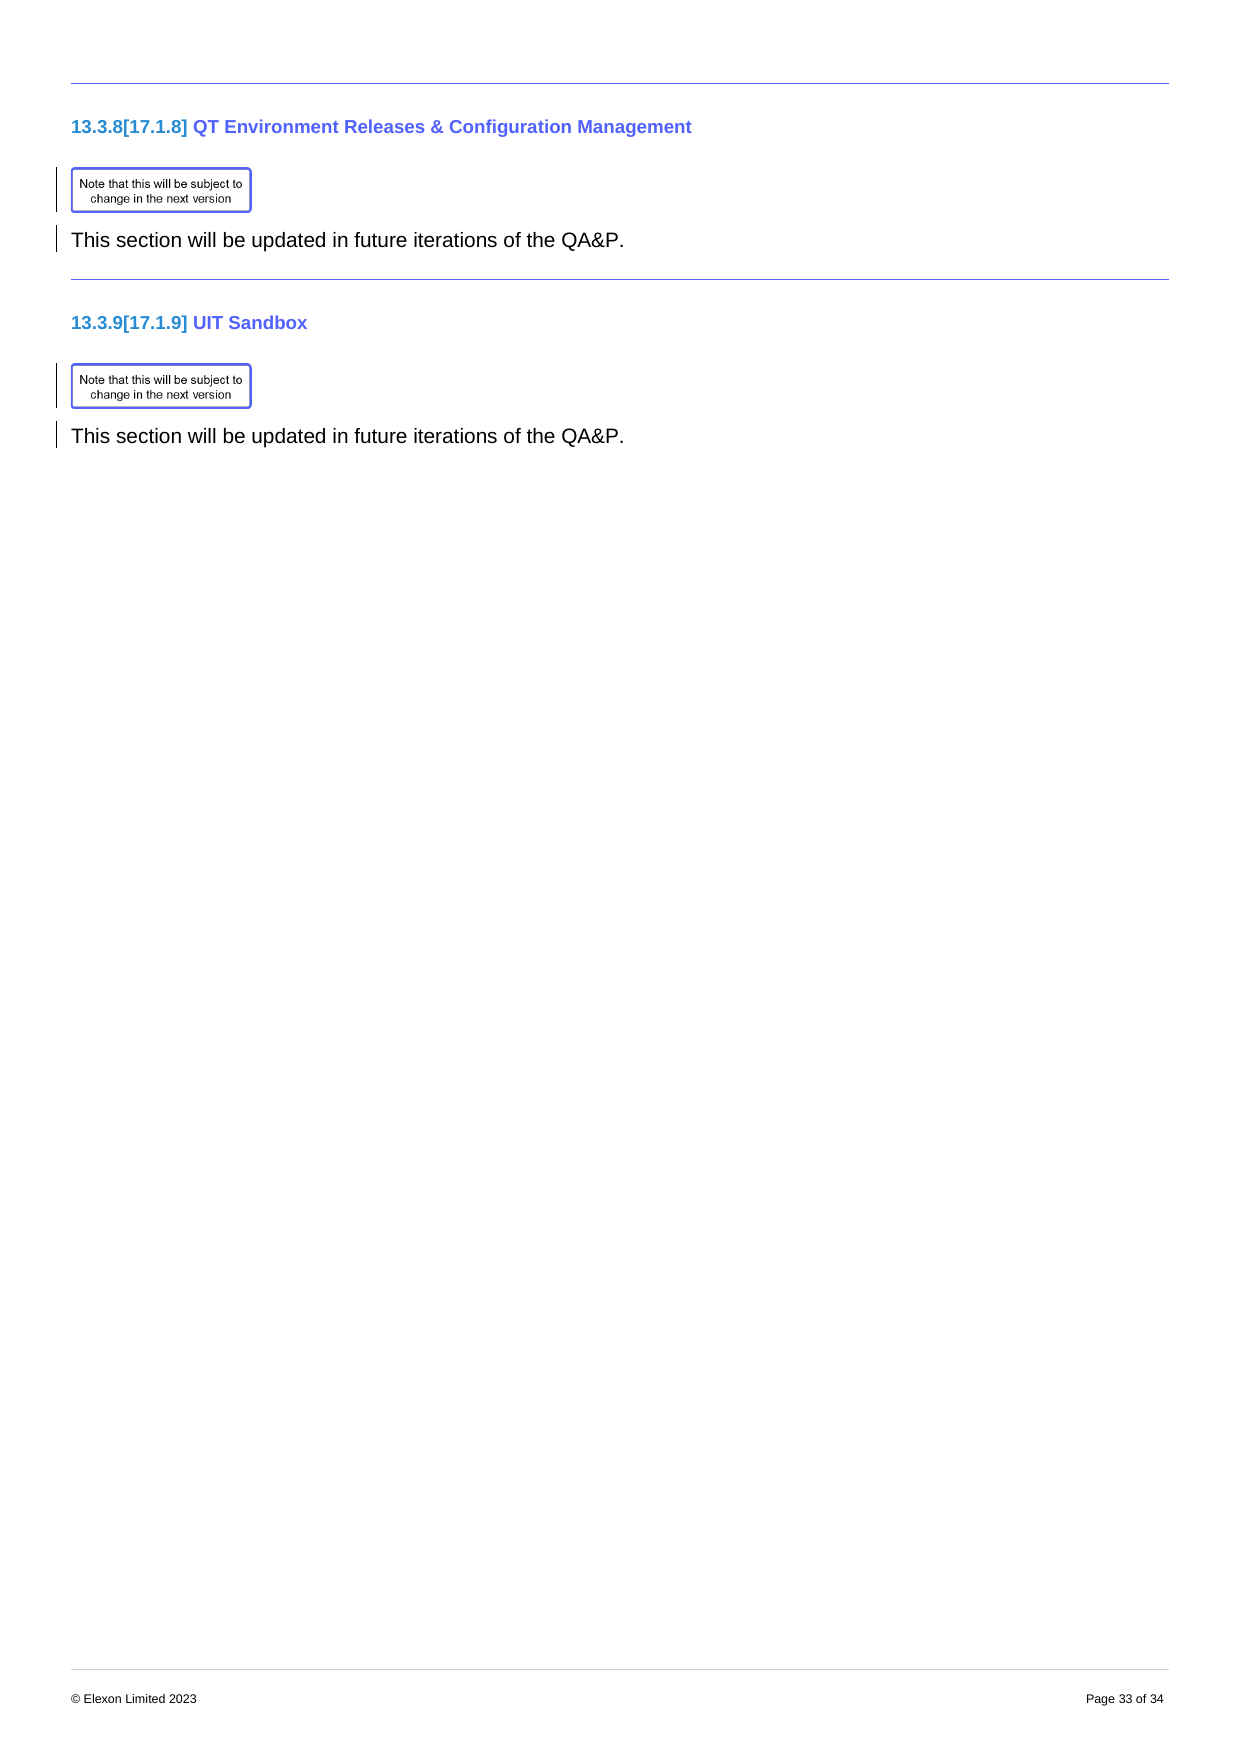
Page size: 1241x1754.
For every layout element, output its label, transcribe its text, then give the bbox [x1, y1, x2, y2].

text This section will be updated in future iterations of the QA&P. [71, 421, 1169, 448]
picture [70, 363, 253, 409]
subtitle QT Environment Releases & Configuration Management [71, 84, 1169, 140]
subtitle UIT Sandbox [71, 280, 1169, 336]
picture [70, 167, 253, 213]
text This section will be updated in future iterations of the QA&P. [71, 225, 1169, 252]
